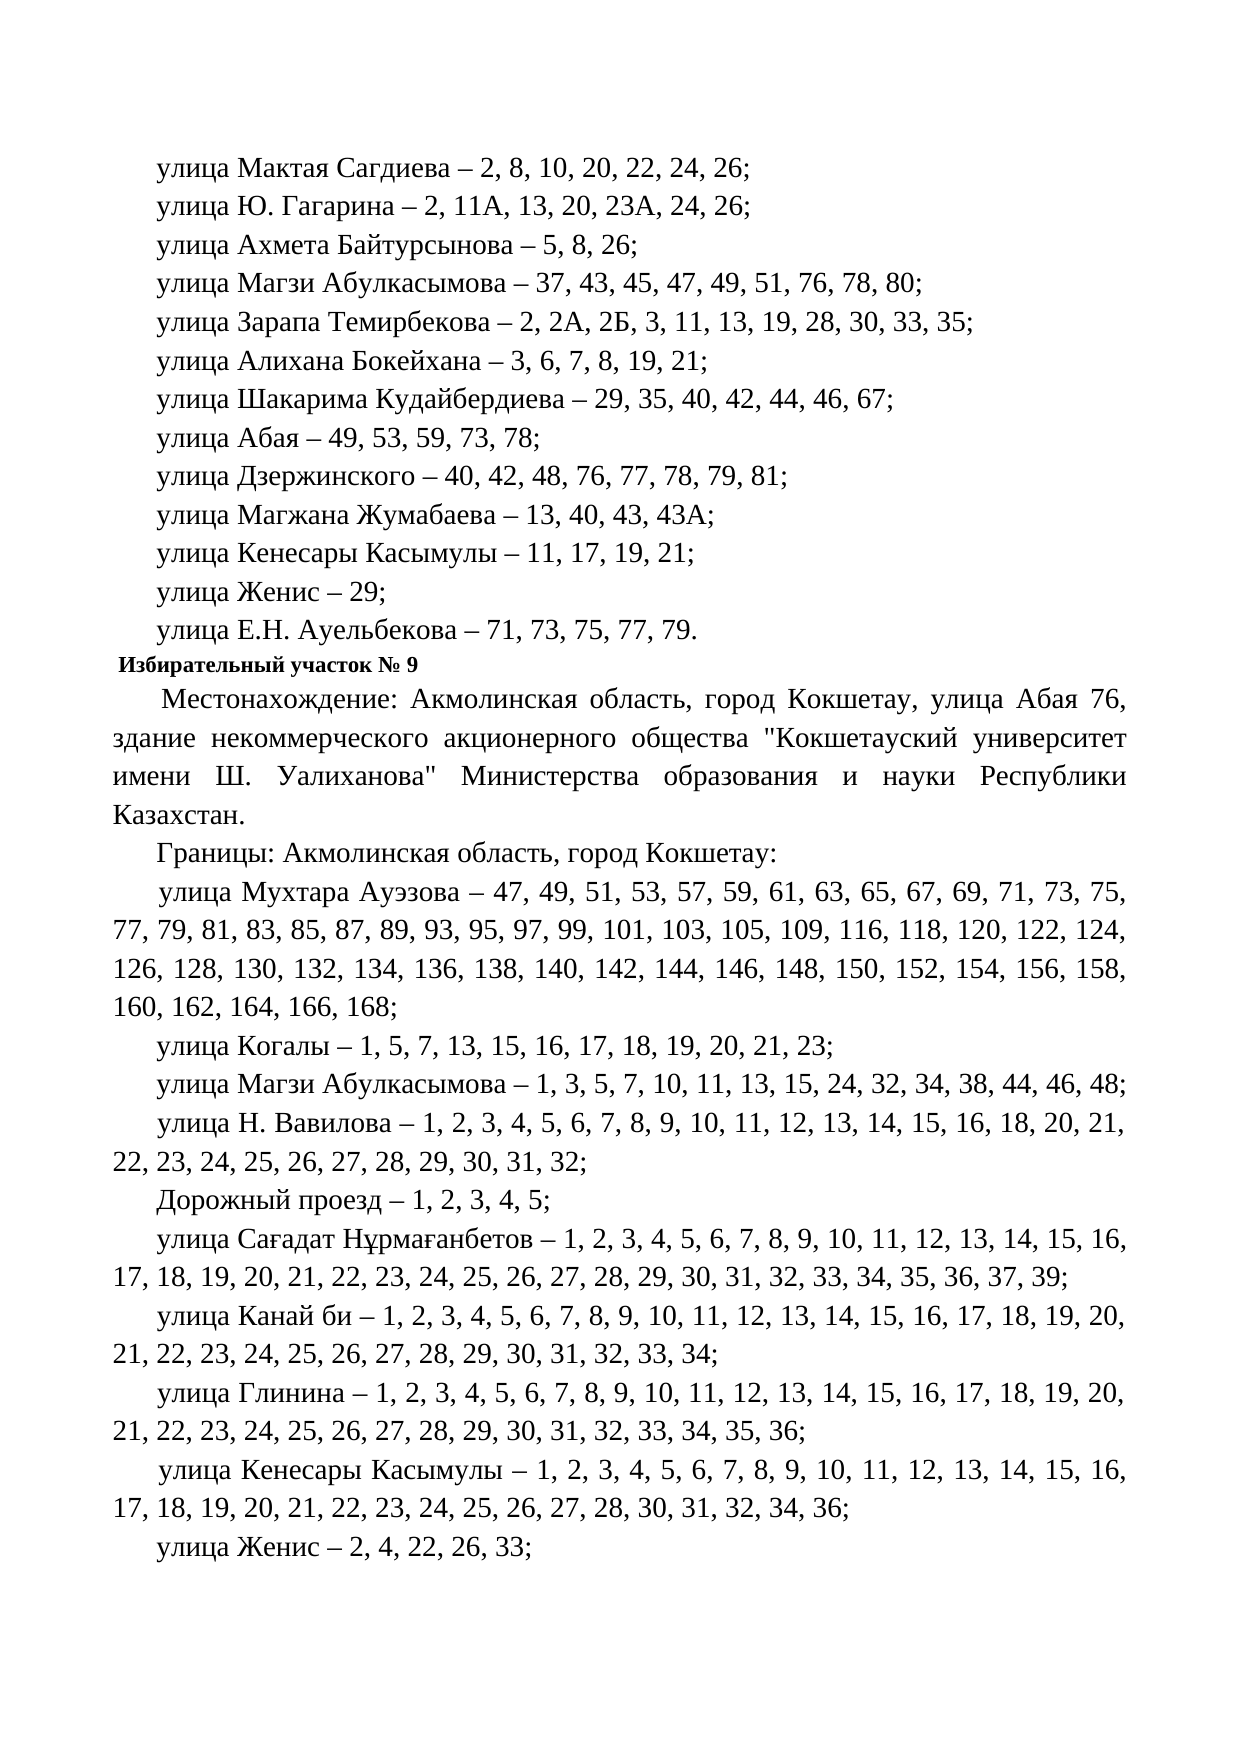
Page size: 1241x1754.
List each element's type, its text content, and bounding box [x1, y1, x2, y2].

text улица Магзи Абулкасымова – 37, 43, 45, 47, 49, 51, 76, 78, 80; [112, 266, 1128, 299]
text улица Женис – 2, 4, 22, 26, 33; [112, 1529, 1128, 1563]
text улица Ахмета Байтурсынова – 5, 8, 26; [112, 227, 1128, 261]
text улица Ю. Гагарина – 2, 11А, 13, 20, 23А, 24, 26; [112, 188, 1128, 222]
text улица Дзержинского – 40, 42, 48, 76, 77, 78, 79, 81; [112, 458, 1128, 492]
text улица Мактая Сагдиева – 2, 8, 10, 20, 22, 24, 26; [112, 150, 1128, 183]
text улица Канай би – 1, 2, 3, 4, 5, 6, 7, 8, 9, 10, 11, 12, 13, 14, 15, 16, 17, 18, 19, 20, 21, 22, 23, 24, 25, 26, 27, 28, 29, 30, 31, 32, 33, 34; [112, 1298, 1128, 1370]
text Границы: Акмолинская область, город Кокшетау: [112, 835, 1128, 869]
text улица Кенесары Касымулы – 11, 17, 19, 21; [112, 535, 1128, 569]
text улица Абая – 49, 53, 59, 73, 78; [112, 420, 1128, 453]
text улица Зарапа Темирбекова – 2, 2А, 2Б, 3, 11, 13, 19, 28, 30, 33, 35; [112, 304, 1128, 338]
text улица Магжана Жумабаева – 13, 40, 43, 43А; [112, 497, 1128, 530]
text улица Кенесары Касымулы – 1, 2, 3, 4, 5, 6, 7, 8, 9, 10, 11, 12, 13, 14, 15, 16, 17, 18, 19, 20, 21, 22, 23, 24, 25, 26, 27, 28, 30, 31, 32, 34, 36; [112, 1452, 1128, 1524]
text улица Глинина – 1, 2, 3, 4, 5, 6, 7, 8, 9, 10, 11, 12, 13, 14, 15, 16, 17, 18, 19, 20, 21, 22, 23, 24, 25, 26, 27, 28, 29, 30, 31, 32, 33, 34, 35, 36; [112, 1375, 1128, 1447]
text улица Сағадат Нұрмағанбетов – 1, 2, 3, 4, 5, 6, 7, 8, 9, 10, 11, 12, 13, 14, 15, 16, 17, 18, 19, 20, 21, 22, 23, 24, 25, 26, 27, 28, 29, 30, 31, 32, 33, 34, 35, 36, 37, 39; [112, 1221, 1128, 1293]
text улица Женис – 29; [112, 574, 1128, 607]
text улица Мухтара Ауэзова – 47, 49, 51, 53, 57, 59, 61, 63, 65, 67, 69, 71, 73, 75, 77, 79, 81, 83, 85, 87, 89, 93, 95, 97, 99, 101, 103, 105, 109, 116, 118, 120, 122, 124, 126, 128, 130, 132, 134, 136, 138, 140, 142, 144, 146, 148, 150, 152, 154, 156, 158, 160, 162, 164, 166, 168; [112, 874, 1128, 1023]
text улица Шакарима Кудайбердиева – 29, 35, 40, 42, 44, 46, 67; [112, 381, 1128, 415]
text улица Н. Вавилова – 1, 2, 3, 4, 5, 6, 7, 8, 9, 10, 11, 12, 13, 14, 15, 16, 18, 20, 21, 22, 23, 24, 25, 26, 27, 28, 29, 30, 31, 32; [112, 1105, 1128, 1177]
text улица Магзи Абулкасымова – 1, 3, 5, 7, 10, 11, 13, 15, 24, 32, 34, 38, 44, 46, 48; [112, 1067, 1128, 1100]
text Местонахождение: Акмолинская область, город Кокшетау, улица Абая 76, здание некоммерческого акционерного общества "Кокшетауский университет имени Ш. Уалиханова" Министерства образования и науки Республики Казахстан. [112, 681, 1128, 830]
text Избирательный участок № 9 [112, 651, 1128, 677]
text улица Е.Н. Ауельбекова – 71, 73, 75, 77, 79. [112, 612, 1128, 646]
text Дорожный проезд – 1, 2, 3, 4, 5; [112, 1182, 1128, 1216]
text улица Когалы – 1, 5, 7, 13, 15, 16, 17, 18, 19, 20, 21, 23; [112, 1028, 1128, 1062]
text улица Алихана Бокейхана – 3, 6, 7, 8, 19, 21; [112, 343, 1128, 376]
